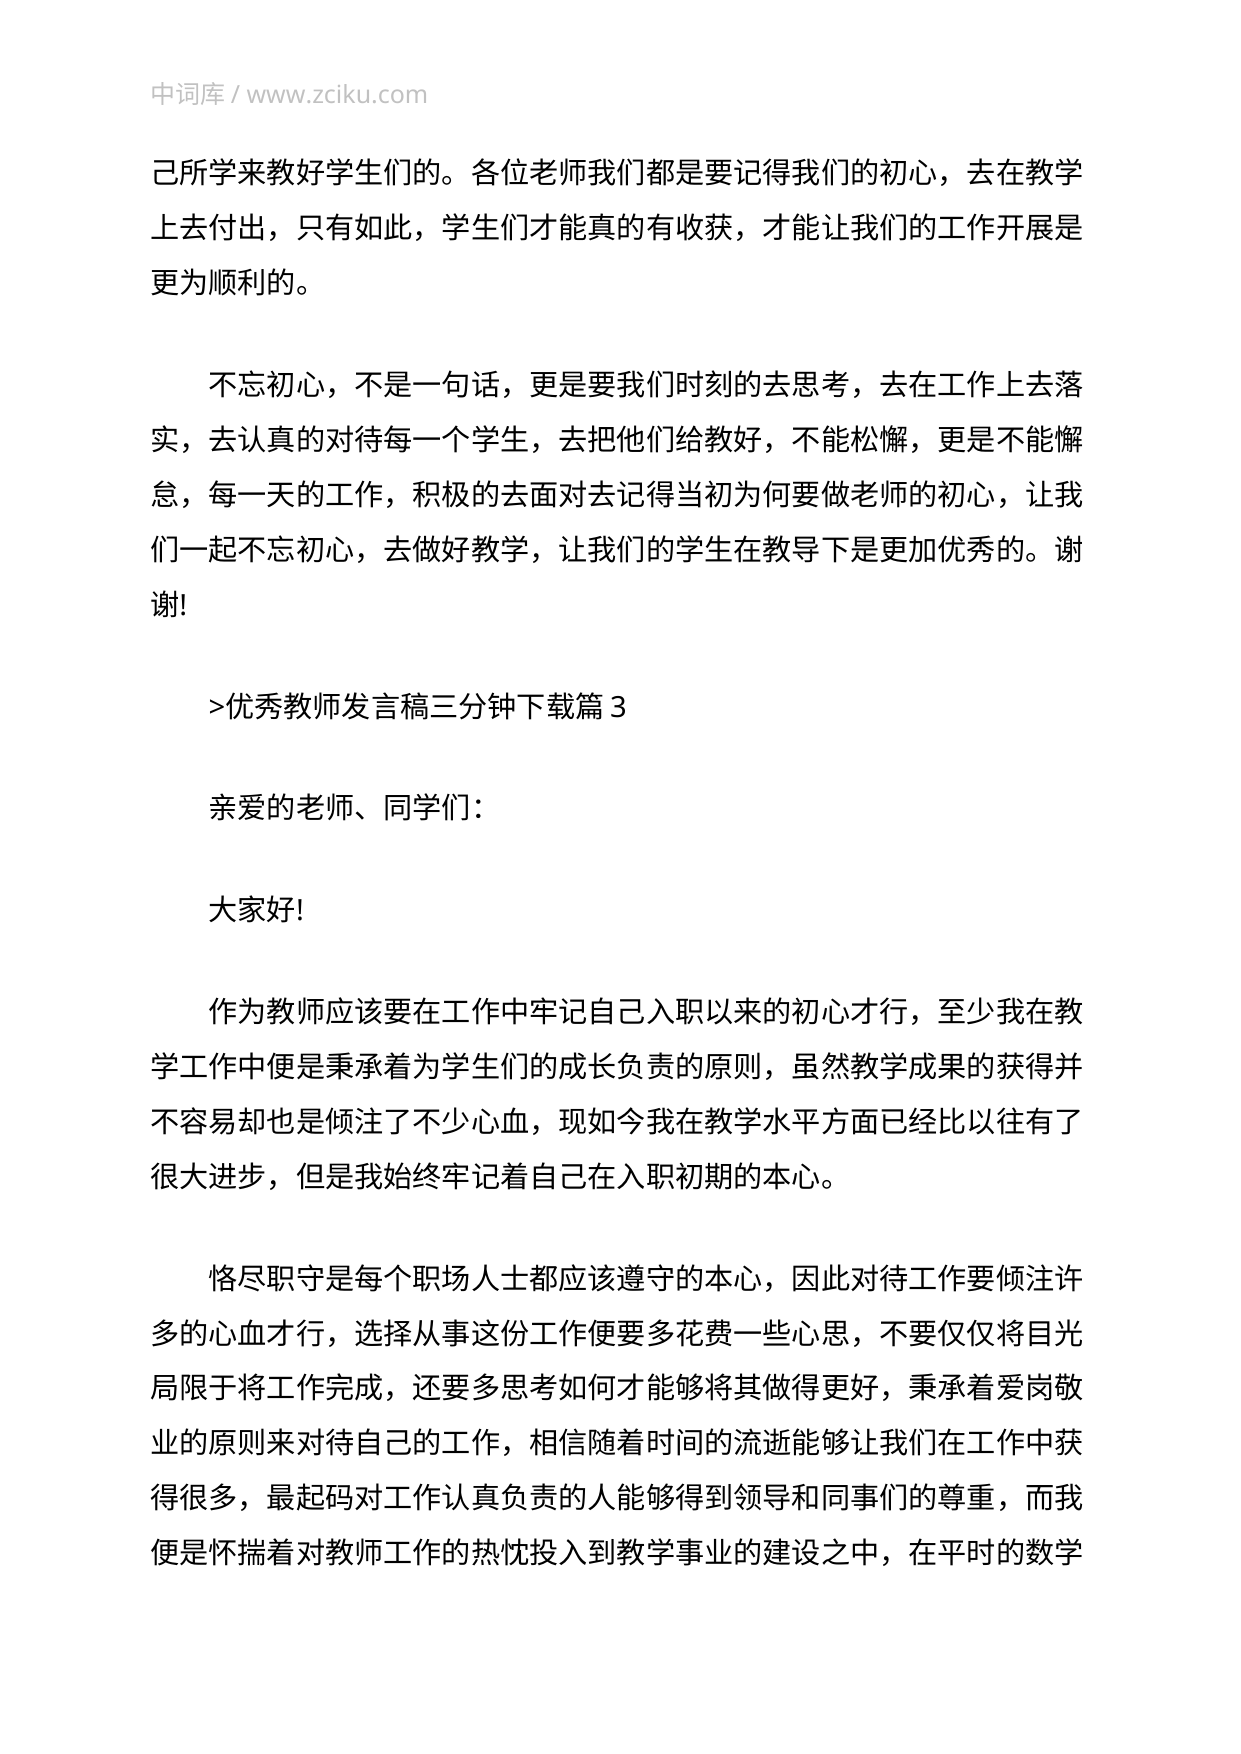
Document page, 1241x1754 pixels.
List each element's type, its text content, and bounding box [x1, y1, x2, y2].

text 亲爱的老师、同学们： [150, 785, 1090, 827]
text 作为教师应该要在工作中牢记自己入职以来的初心才行，至少我在教学工作中便是秉承着为学生们的成长负责的原则，虽然教学成果的获得并不容易却也是倾注了不少心血，现如今我在教学水平方面已经比以往有了很大进步，但是我始终牢记着自己在入职初期的本心。 [150, 989, 1090, 1196]
text >优秀教师发言稿三分钟下载篇3 [150, 683, 1090, 726]
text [150, 1255, 1090, 1572]
text 不忘初心，不是一句话，更是要我们时刻的去思考，去在工作上去落实，去认真的对待每一个学生，去把他们给教好，不能松懈，更是不能懈怠，每一天的工作，积极的去面对去记得当初为何要做老师的初心，让我们一起不忘初心，去做好教学，让我们的学生在教导下是更加优秀的。谢谢! [150, 362, 1090, 623]
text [150, 150, 1090, 302]
text 大家好! [150, 887, 1090, 929]
